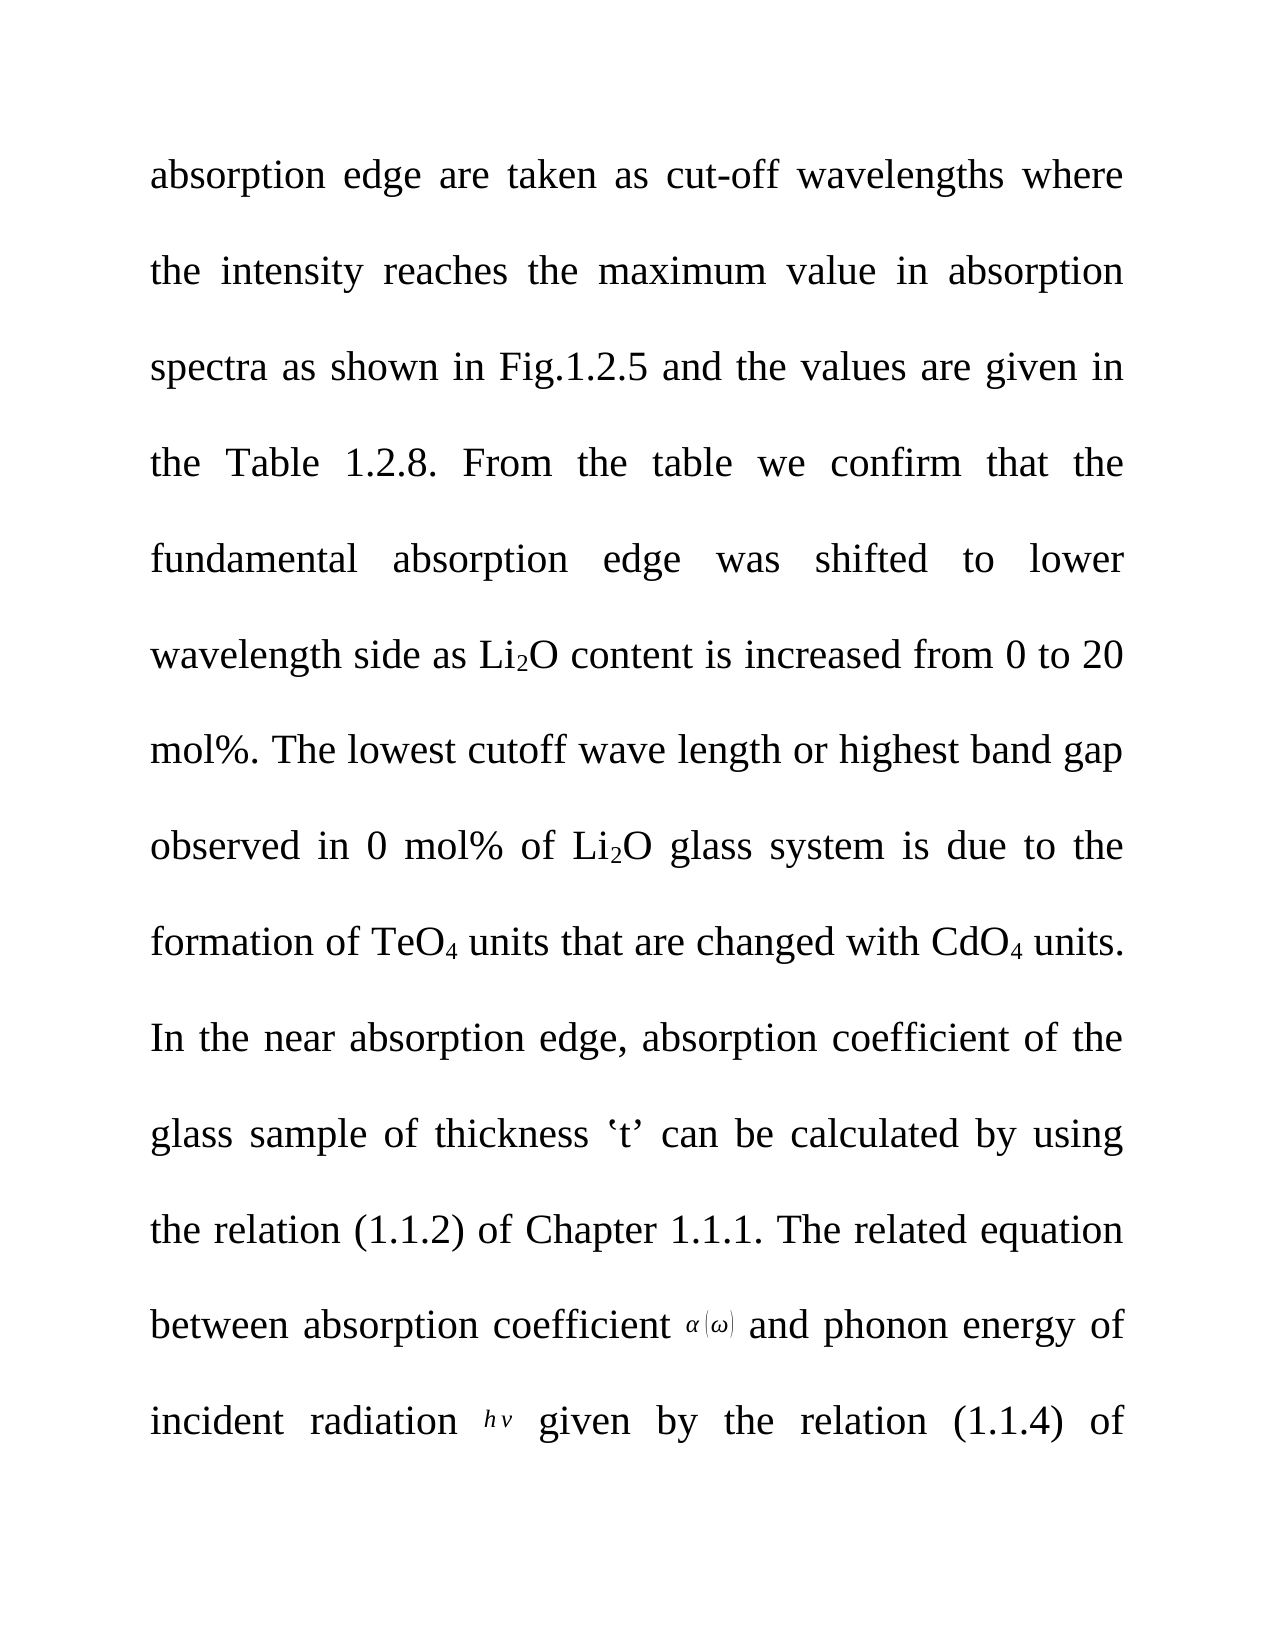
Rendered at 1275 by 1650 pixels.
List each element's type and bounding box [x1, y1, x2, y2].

text [150, 150, 1125, 1444]
